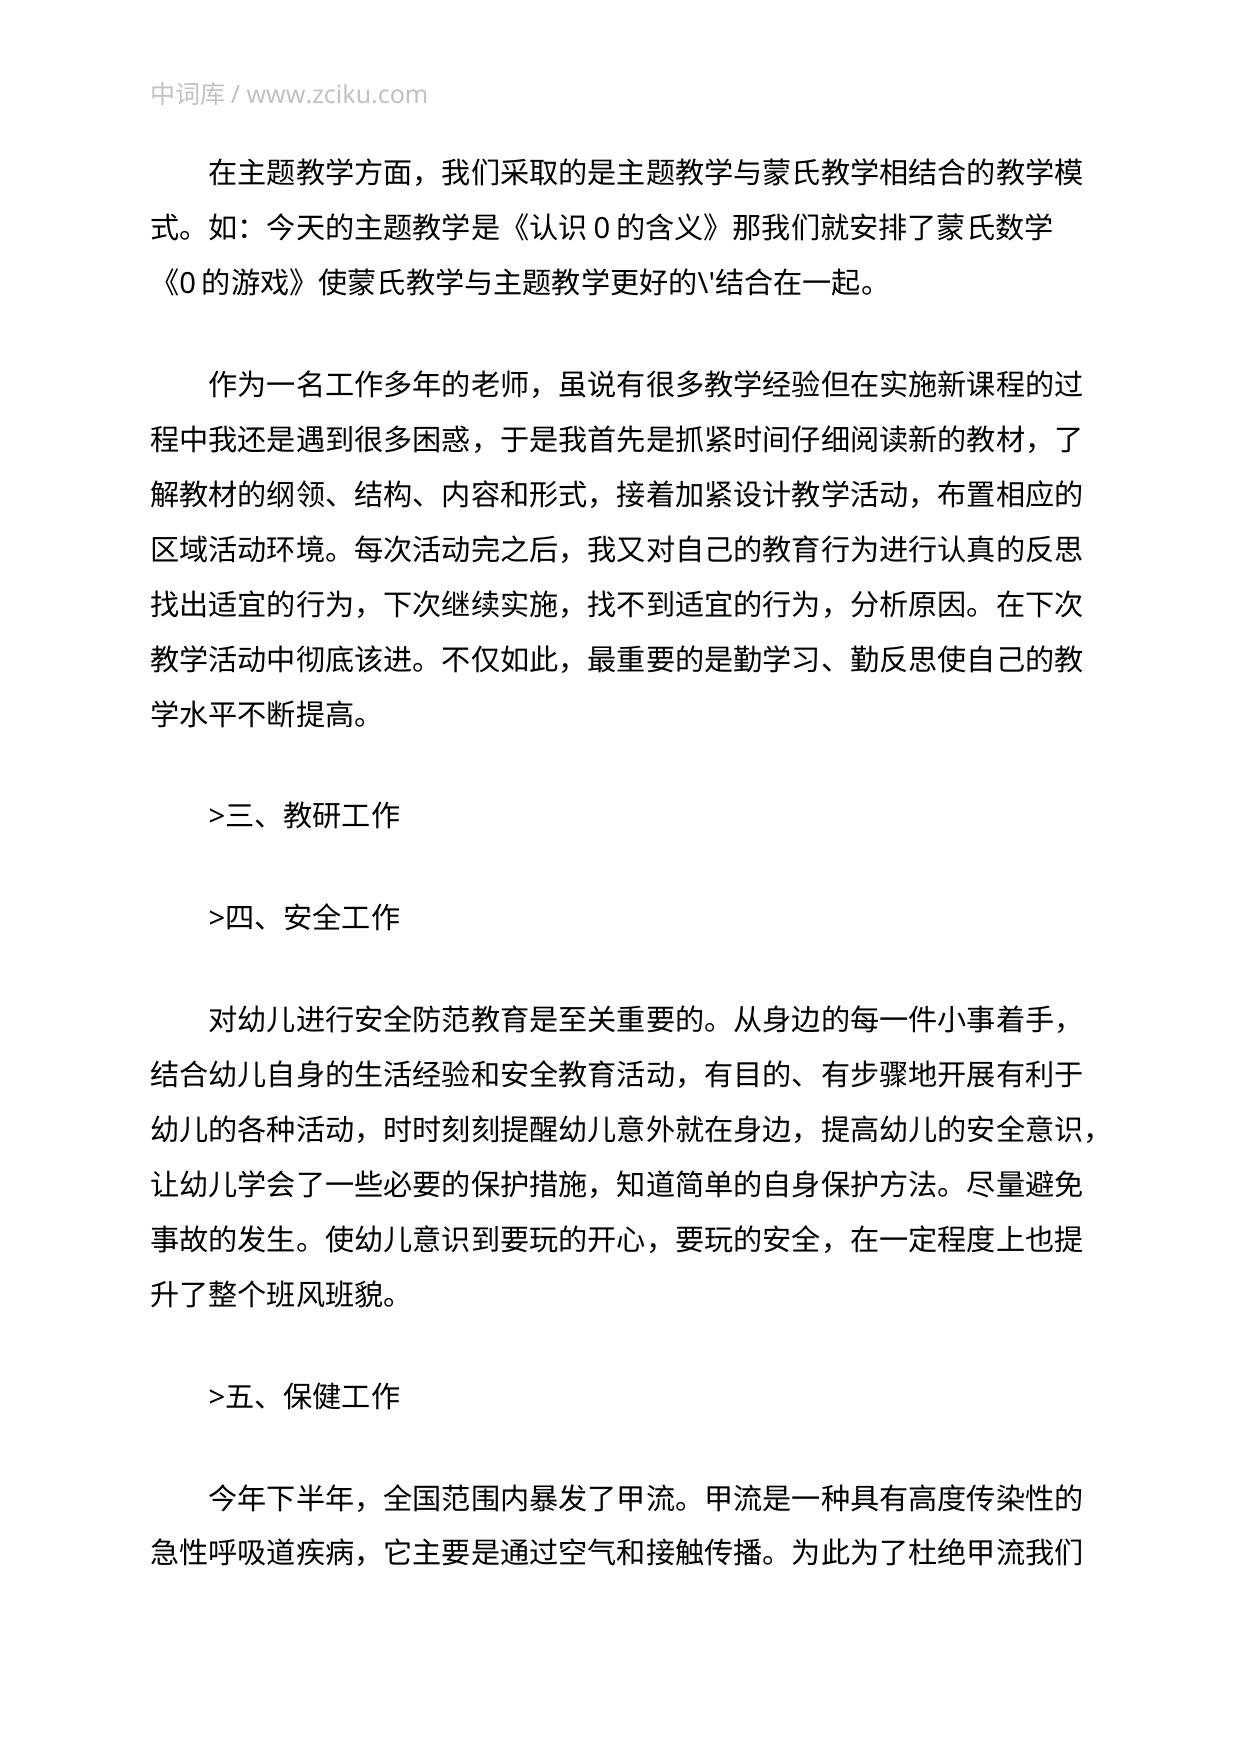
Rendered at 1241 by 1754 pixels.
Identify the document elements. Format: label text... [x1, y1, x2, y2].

text >五、保健工作 [150, 1373, 1090, 1416]
text 作为一名工作多年的老师，虽说有很多教学经验但在实施新课程的过程中我还是遇到很多困惑，于是我首先是抓紧时间仔细阅读新的教材，了解教材的纲领、结构、内容和形式，接着加紧设计教学活动，布置相应的区域活动环境。每次活动完之后，我又对自己的教育行为进行认真的反思找出适宜的行为，下次继续实施，找不到适宜的行为，分析原因。在下次教学活动中彻底该进。不仅如此，最重要的是勤学习、勤反思使自己的教学水平不断提高。 [150, 362, 1090, 733]
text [150, 1475, 1090, 1572]
text >四、安全工作 [150, 895, 1090, 937]
text >三、教研工作 [150, 793, 1090, 835]
text 在主题教学方面，我们采取的是主题教学与蒙氏教学相结合的教学模式。如：今天的主题教学是《认识0的含义》那我们就安排了蒙氏数学《0的游戏》使蒙氏教学与主题教学更好的\'结合在一起。 [150, 150, 1090, 302]
text 对幼儿进行安全防范教育是至关重要的。从身边的每一件小事着手，结合幼儿自身的生活经验和安全教育活动，有目的、有步骤地开展有利于幼儿的各种活动，时时刻刻提醒幼儿意外就在身边，提高幼儿的安全意识，让幼儿学会了一些必要的保护措施，知道简单的自身保护方法。尽量避免事故的发生。使幼儿意识到要玩的开心，要玩的安全，在一定程度上也提升了整个班风班貌。 [150, 997, 1090, 1314]
